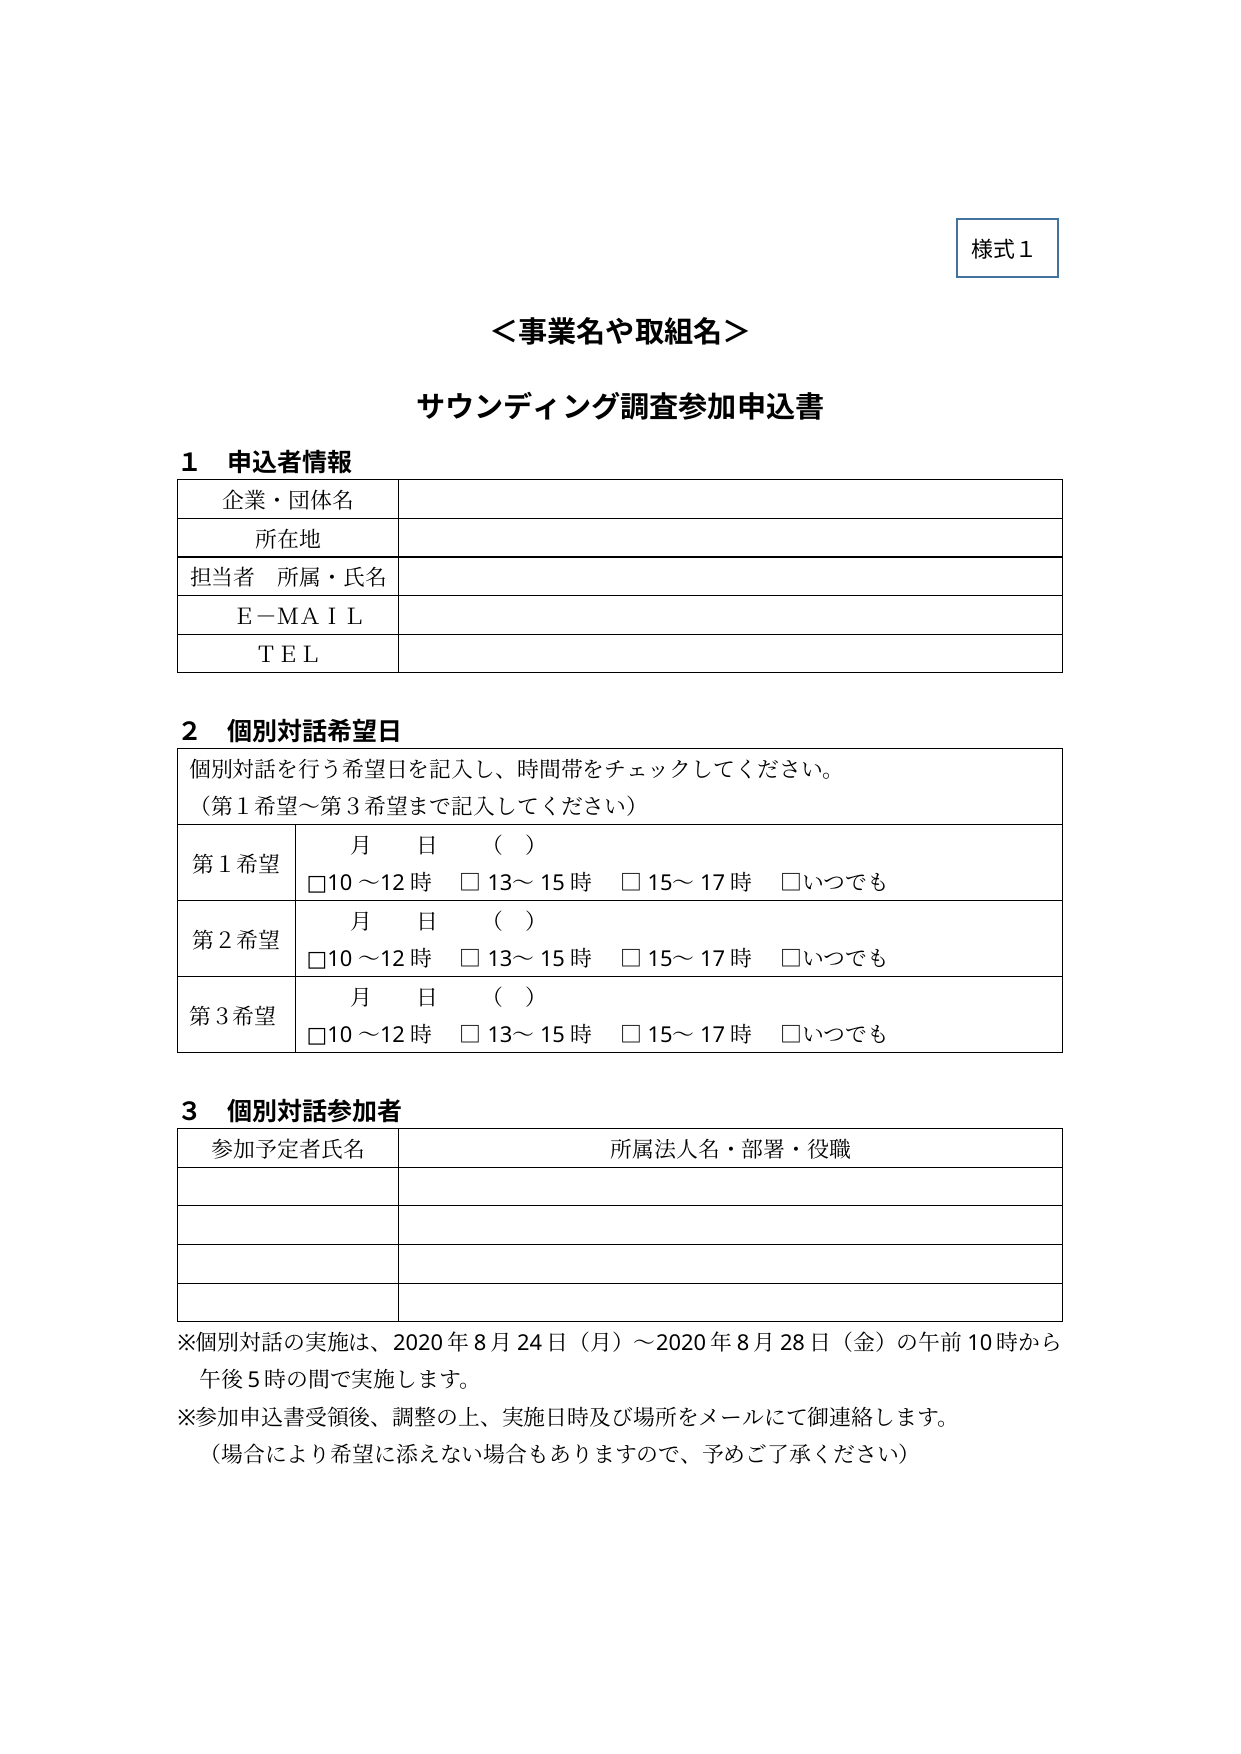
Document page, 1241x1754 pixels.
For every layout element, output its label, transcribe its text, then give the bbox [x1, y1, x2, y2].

text ２ 個別対話希望日 [177, 711, 1063, 748]
table_cell Ｅ－ＭＡＩＬ [178, 596, 398, 633]
table_header 個別対話を行う希望日を記入し、時間帯をチェックしてください。 （第１希望～第３希望まで記入してください） [178, 749, 1062, 824]
table_cell 月 日 （ ） □10 ～12 時 □ 13～ 15 時 □ 15～ 17 時 □いつでも [296, 901, 1062, 976]
text サウンディング調査参加申込書 [177, 367, 1063, 442]
table_cell 第３希望 [178, 977, 295, 1052]
table_cell 第２希望 [178, 901, 295, 976]
text ３ 個別対話参加者 [177, 1091, 1063, 1128]
table_cell 第１希望 [178, 825, 295, 900]
table_cell [399, 635, 1062, 672]
table_cell [399, 1284, 1062, 1321]
table_cell [399, 1245, 1062, 1282]
table_cell 担当者 所属・氏名 [178, 558, 398, 595]
table_header 参加予定者氏名 [178, 1129, 398, 1167]
table_cell [178, 1284, 398, 1321]
text （場合により希望に添えない場合もありますので、予めご了承ください） [177, 1434, 1063, 1472]
table_cell [178, 1206, 398, 1244]
table_cell [399, 1168, 1062, 1205]
table_cell [399, 596, 1062, 633]
table_cell 月 日 （ ） □10 ～12 時 □ 13～ 15 時 □ 15～ 17 時 □いつでも [296, 825, 1062, 900]
table_cell 月 日 （ ） □10 ～12 時 □ 13～ 15 時 □ 15～ 17 時 □いつでも [296, 977, 1062, 1052]
table_cell [399, 1206, 1062, 1244]
table_header 所属法人名・部署・役職 [399, 1129, 1062, 1167]
table_header 企業・団体名 [178, 480, 398, 518]
table_cell [399, 519, 1062, 556]
table_cell [178, 1245, 398, 1282]
text ※個別対話の実施は、2020年8月24日（月）～2020年8月28日（金）の午前10時から午後5時の間で実施します。 [177, 1322, 1063, 1397]
table_cell 所在地 [178, 519, 398, 556]
table_header [399, 480, 1062, 518]
text ＜事業名や取組名＞ [177, 292, 1063, 367]
text １ 申込者情報 [177, 442, 1063, 479]
table_cell [399, 558, 1062, 595]
table_cell [178, 1168, 398, 1205]
table_cell ＴＥＬ [178, 635, 398, 672]
text ※参加申込書受領後、調整の上、実施日時及び場所をメールにて御連絡します。 [177, 1397, 1063, 1434]
